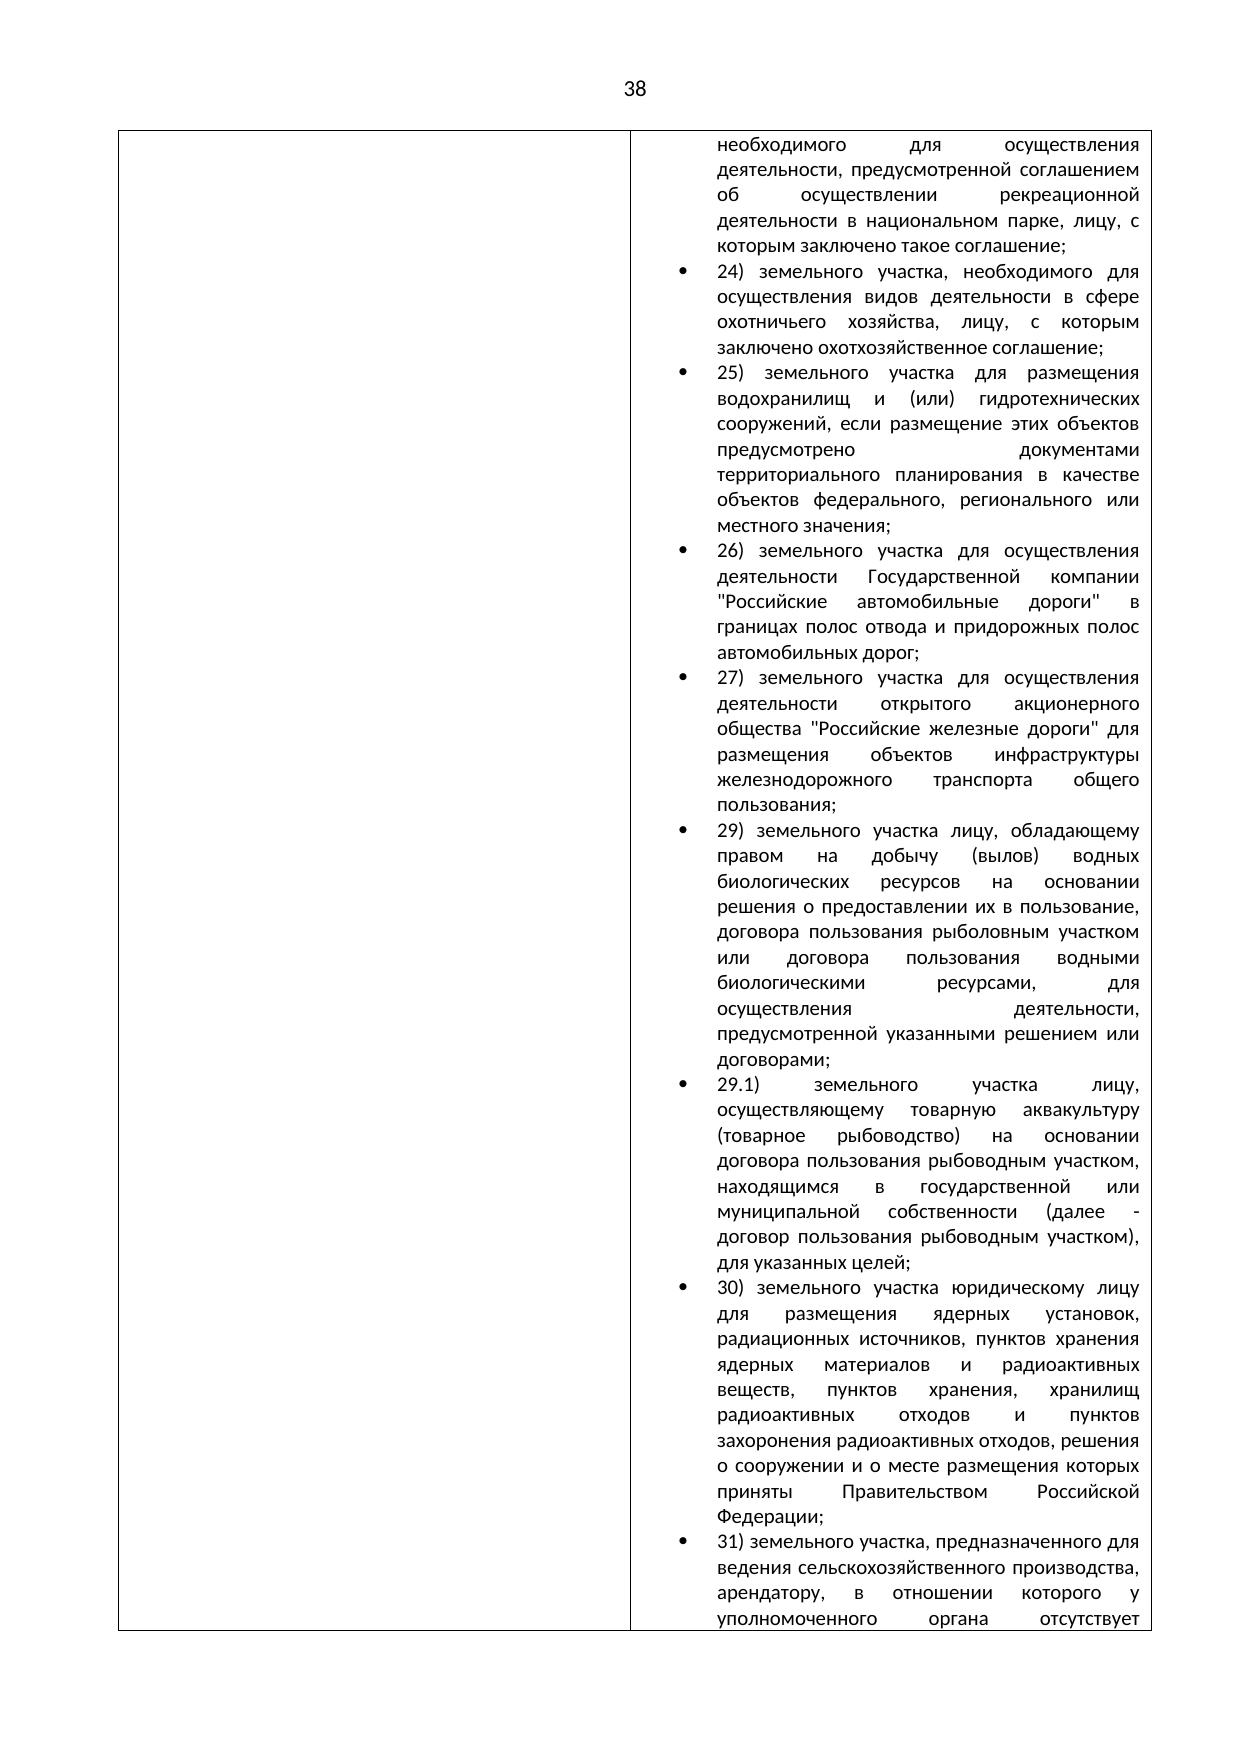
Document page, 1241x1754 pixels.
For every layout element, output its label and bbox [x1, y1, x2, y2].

table_cell [119, 131, 630, 1630]
table_cell [631, 131, 1151, 1630]
